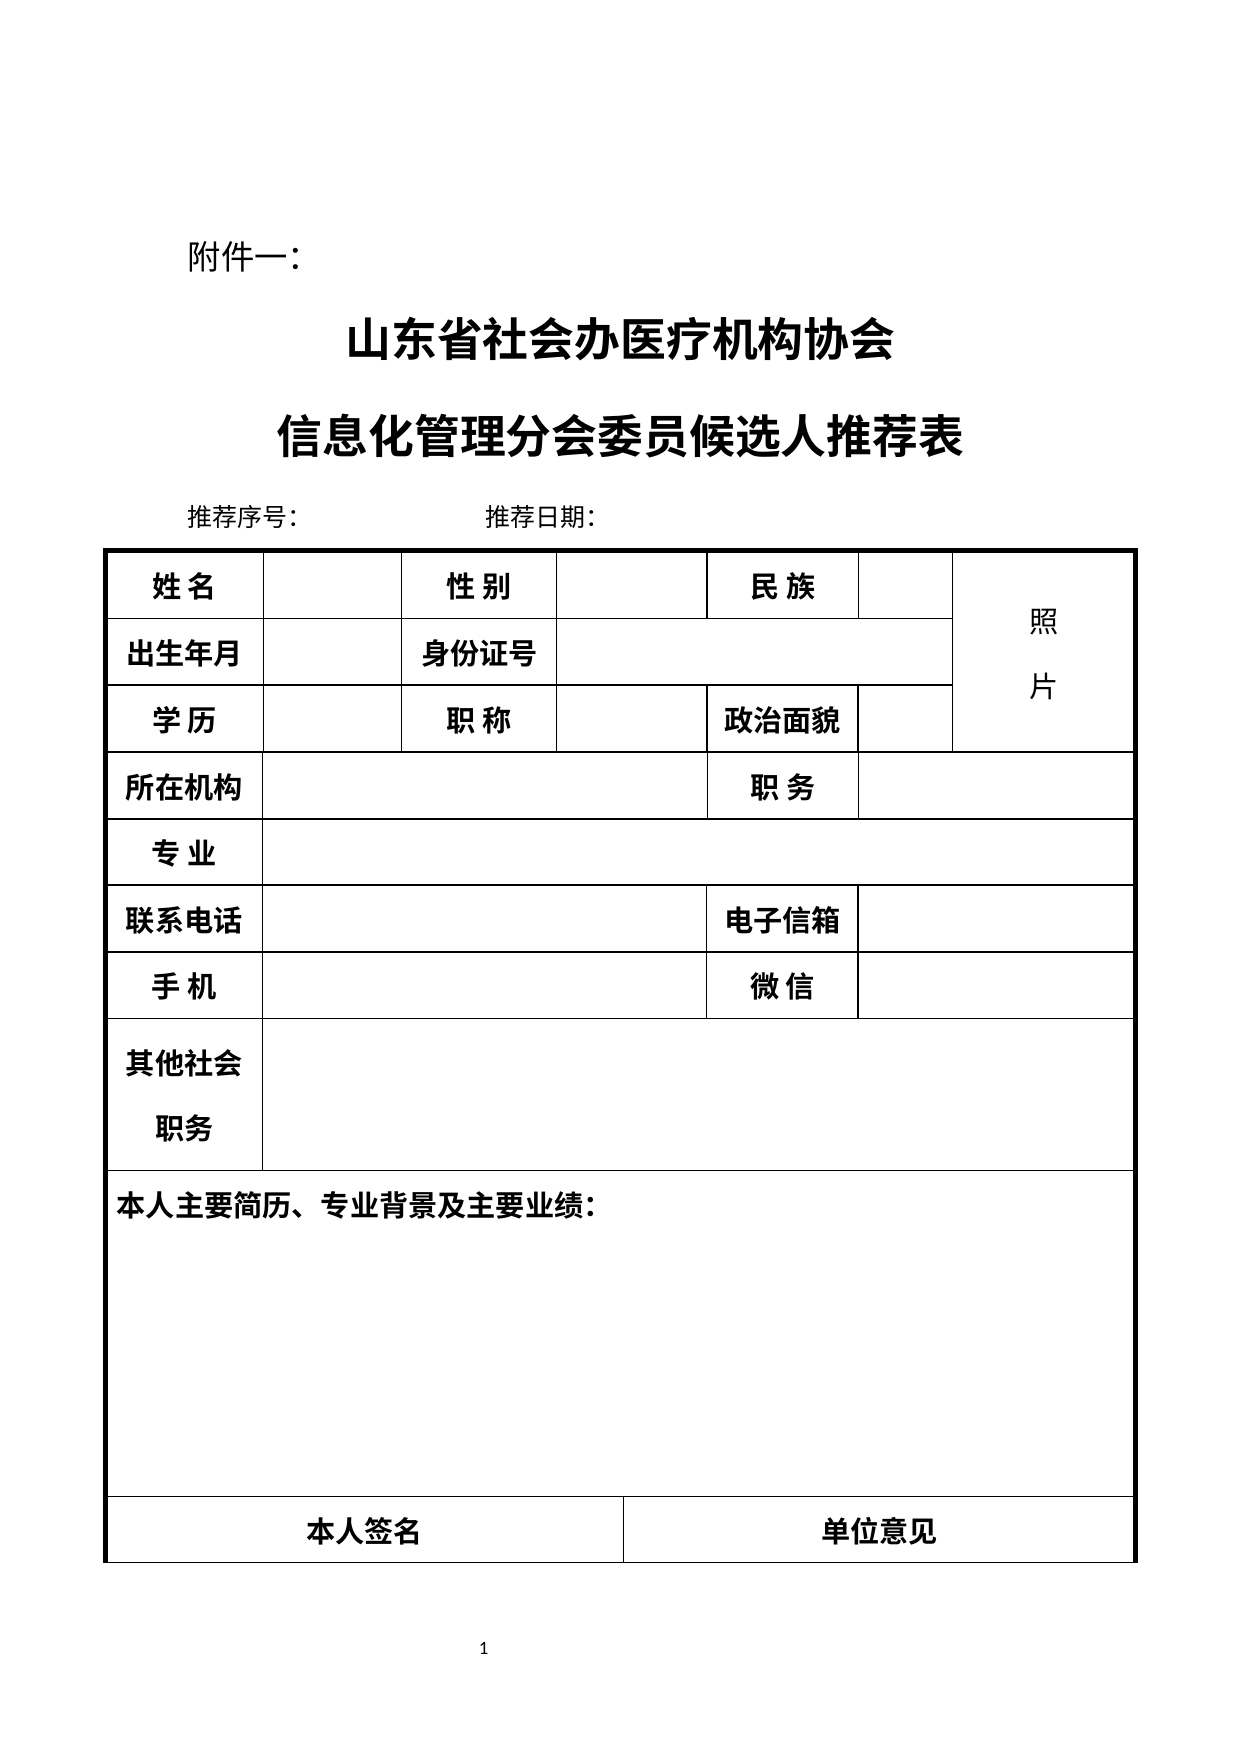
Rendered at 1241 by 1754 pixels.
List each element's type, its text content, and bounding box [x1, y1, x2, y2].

table_cell [859, 953, 1133, 1017]
table_cell 身份证号 [402, 619, 556, 684]
table_cell [263, 886, 706, 951]
table_cell 本人主要简历、专业背景及主要业绩： [108, 1171, 1133, 1496]
table_cell 出生年月 [108, 619, 263, 684]
table_cell [263, 753, 707, 818]
text 推荐序号： 推荐日期： [187, 483, 1053, 548]
table_cell 职 务 [708, 753, 858, 818]
table_cell 本人签名 [108, 1497, 623, 1562]
table_cell 手 机 [108, 953, 262, 1017]
table_cell 职 称 [402, 686, 556, 751]
table_cell [859, 886, 1133, 951]
table_cell 学 历 [108, 686, 263, 751]
table_header [557, 553, 706, 617]
text 山东省社会办医疗机构协会 [187, 288, 1053, 385]
text 信息化管理分会委员候选人推荐表 [187, 385, 1053, 483]
table_cell 单位意见 [624, 1497, 1133, 1562]
table_cell [263, 820, 1133, 884]
table_header 姓 名 [108, 553, 263, 617]
table_cell [263, 953, 706, 1017]
table_cell 所在机构 [108, 753, 262, 818]
table_header [859, 553, 952, 617]
table_cell [264, 686, 401, 751]
table_cell [557, 686, 706, 751]
table_cell [859, 753, 1133, 818]
table_cell [557, 619, 952, 684]
table_header 照 片 [953, 553, 1133, 751]
table_cell 微 信 [707, 953, 857, 1017]
table_cell [263, 1019, 1133, 1170]
table_header 性 别 [402, 553, 556, 617]
table_cell [264, 619, 401, 684]
table_cell 联系电话 [108, 886, 262, 951]
table_header 民 族 [708, 553, 858, 617]
text 附件一： [187, 223, 1053, 288]
table_cell 政治面貌 [708, 686, 857, 751]
table_cell 专 业 [108, 820, 262, 884]
table_header [264, 553, 401, 617]
table_cell 其他社会职务 [108, 1019, 262, 1170]
table_cell 电子信箱 [707, 886, 857, 951]
table_cell [859, 686, 952, 751]
